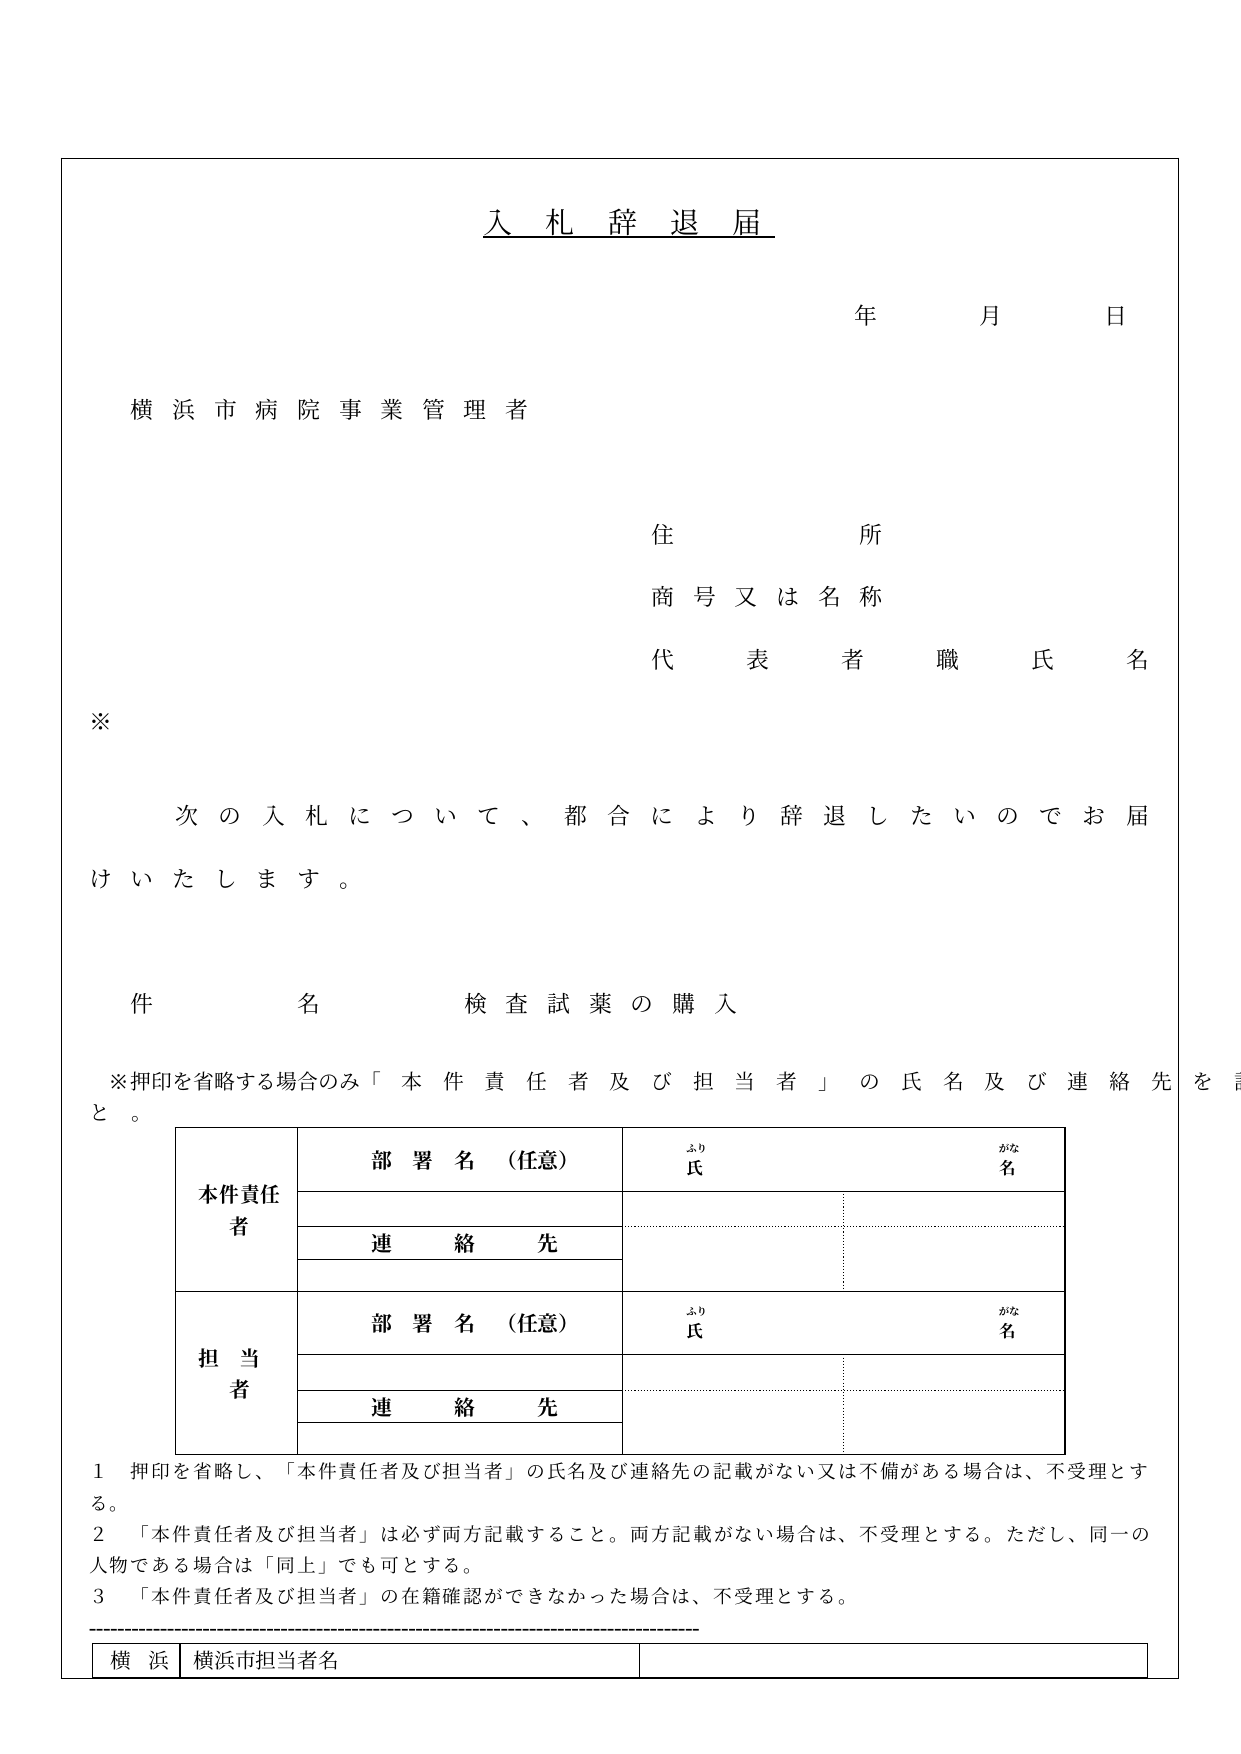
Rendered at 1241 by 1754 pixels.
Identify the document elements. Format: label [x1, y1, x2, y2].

table_header [62, 159, 1178, 1678]
